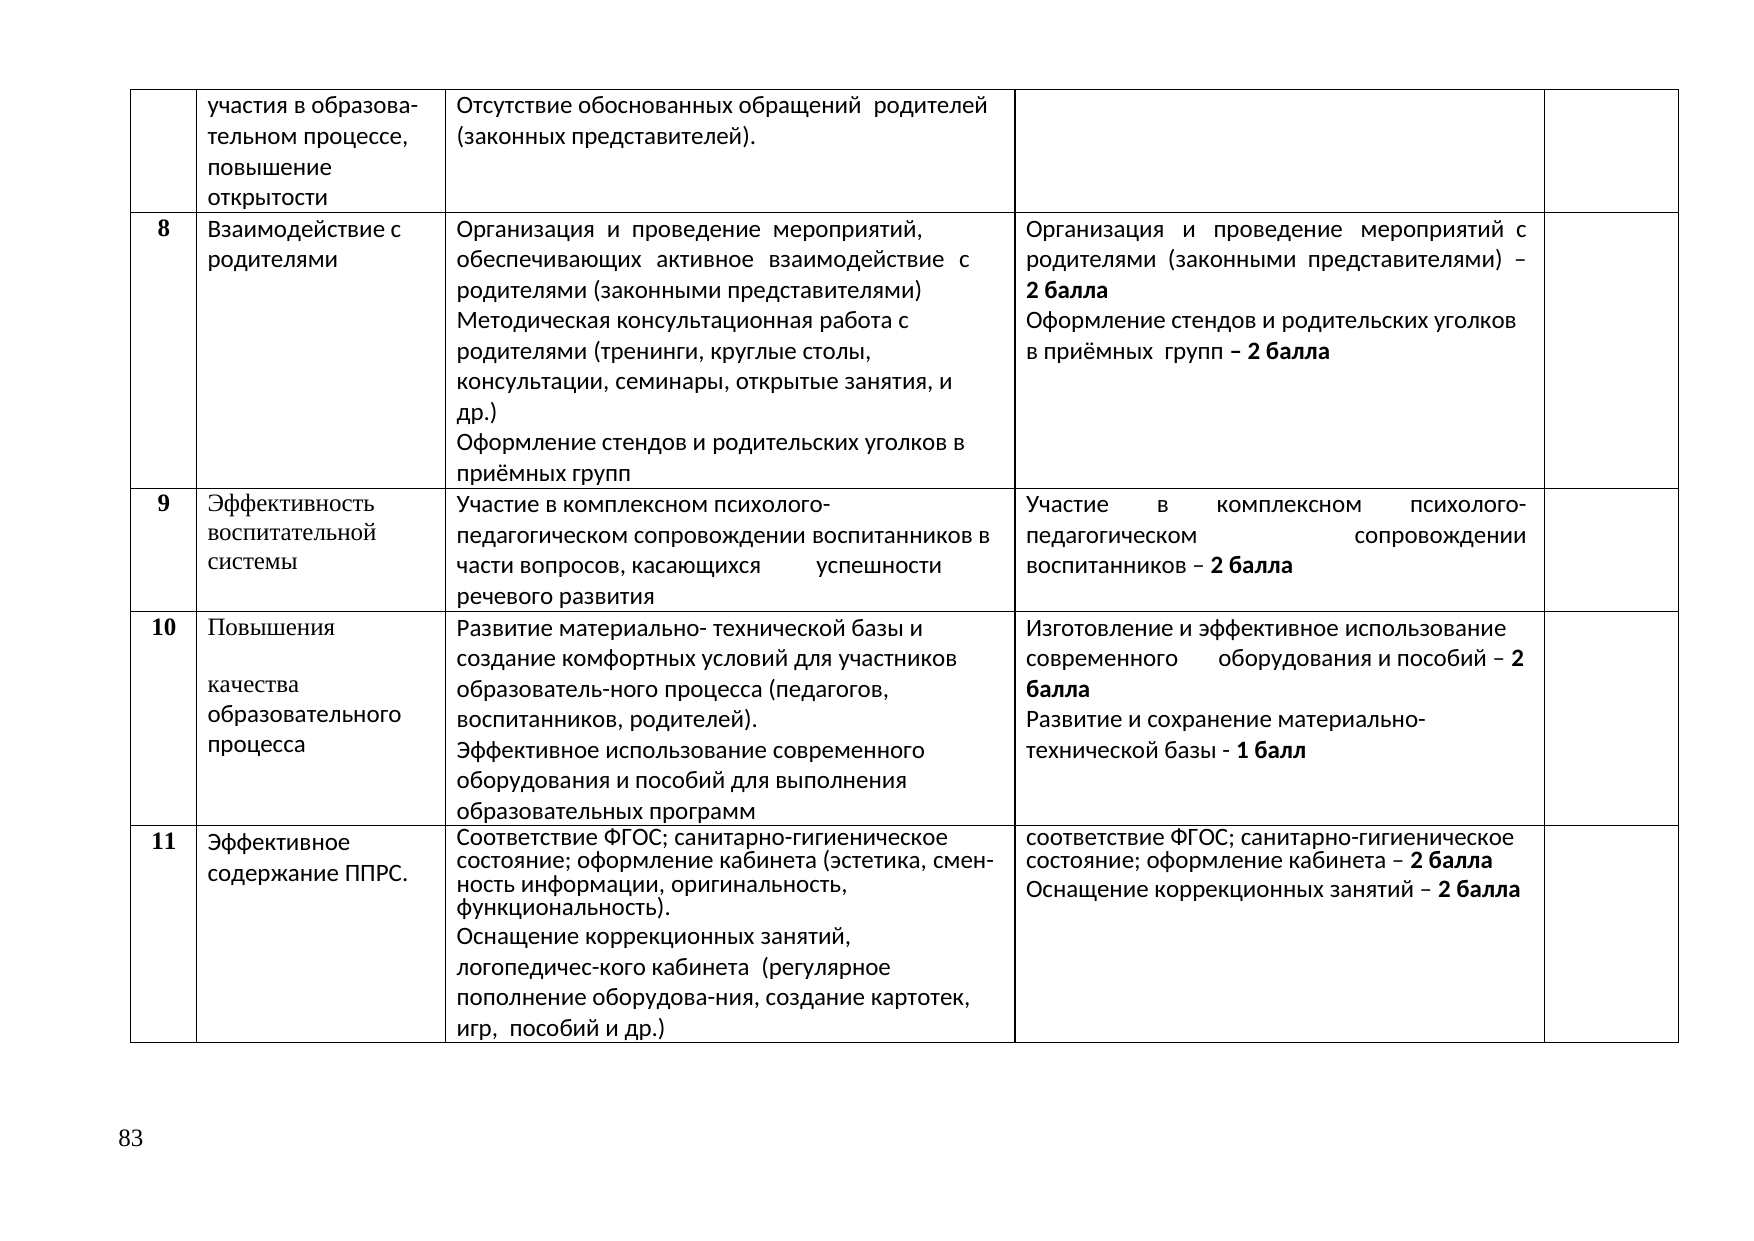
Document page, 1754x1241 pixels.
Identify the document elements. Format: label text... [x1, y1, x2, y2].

table_cell 7 [131, 90, 196, 212]
table_cell Взаимодействие с родителями [197, 213, 445, 487]
table_cell 9 [131, 489, 196, 611]
table_cell 10 [131, 612, 196, 825]
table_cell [446, 90, 1014, 212]
table_cell [1545, 612, 1678, 825]
table_cell Повышения качества образовательного процесса [197, 612, 445, 825]
table_cell Эффективное содержание ППРС. [197, 826, 445, 1042]
table_cell Соответствие ФГОС; санитарно-гигиеническое состояние; оформление кабинета (эстетика, смен-ность информации, оригинальность, функциональность). Оснащение коррекционных занятий, логопедичес-кого кабинета (регулярное пополнение оборудова-ния, создание картотек, игр, пособий и др.) [446, 826, 1014, 1042]
table_cell [1545, 213, 1678, 487]
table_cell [197, 90, 445, 212]
table_cell Участие в комплексном психолого- педагогическом сопровождении воспитанников – 2 балла [1016, 489, 1544, 611]
table_cell Развитие материально- технической базы и создание комфортных условий для участников образователь-ного процесса (педагогов, воспитанников, родителей). Эффективное использование современного оборудования и пособий для выполнения образовательных программ [446, 612, 1014, 825]
table_cell [1545, 489, 1678, 611]
table_cell Участие в комплексном психолого- педагогическом сопровождении воспитанников в части вопросов, касающихся успешности речевого развития [446, 489, 1014, 611]
table_cell [1545, 826, 1678, 1042]
table_cell соответствие ФГОС; санитарно-гигиеническое состояние; оформление кабинета – 2 балла Оснащение коррекционных занятий – 2 балла [1016, 826, 1544, 1042]
table_cell 11 [131, 826, 196, 1042]
table_cell Эффективность воспитательной системы [197, 489, 445, 611]
table_cell 8 [131, 213, 196, 487]
table_cell Изготовление и эффективное использование современного оборудования и пособий – 2 балла Развитие и сохранение материально-технической базы - 1 балл [1016, 612, 1544, 825]
table_cell Организация и проведение мероприятий, обеспечивающих активное взаимодействие с родителями (законными представителями) Методическая консультационная работа с родителями (тренинги, круглые столы, консультации, семинары, открытые занятия, и др.) Оформление стендов и родительских уголков в приёмных групп [446, 213, 1014, 487]
table_cell Организация и проведение мероприятий с родителями (законными представителями) – 2 балла Оформление стендов и родительских уголков в приёмных групп – 2 балла [1016, 213, 1544, 487]
table_cell [1545, 90, 1678, 212]
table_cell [1016, 90, 1544, 212]
